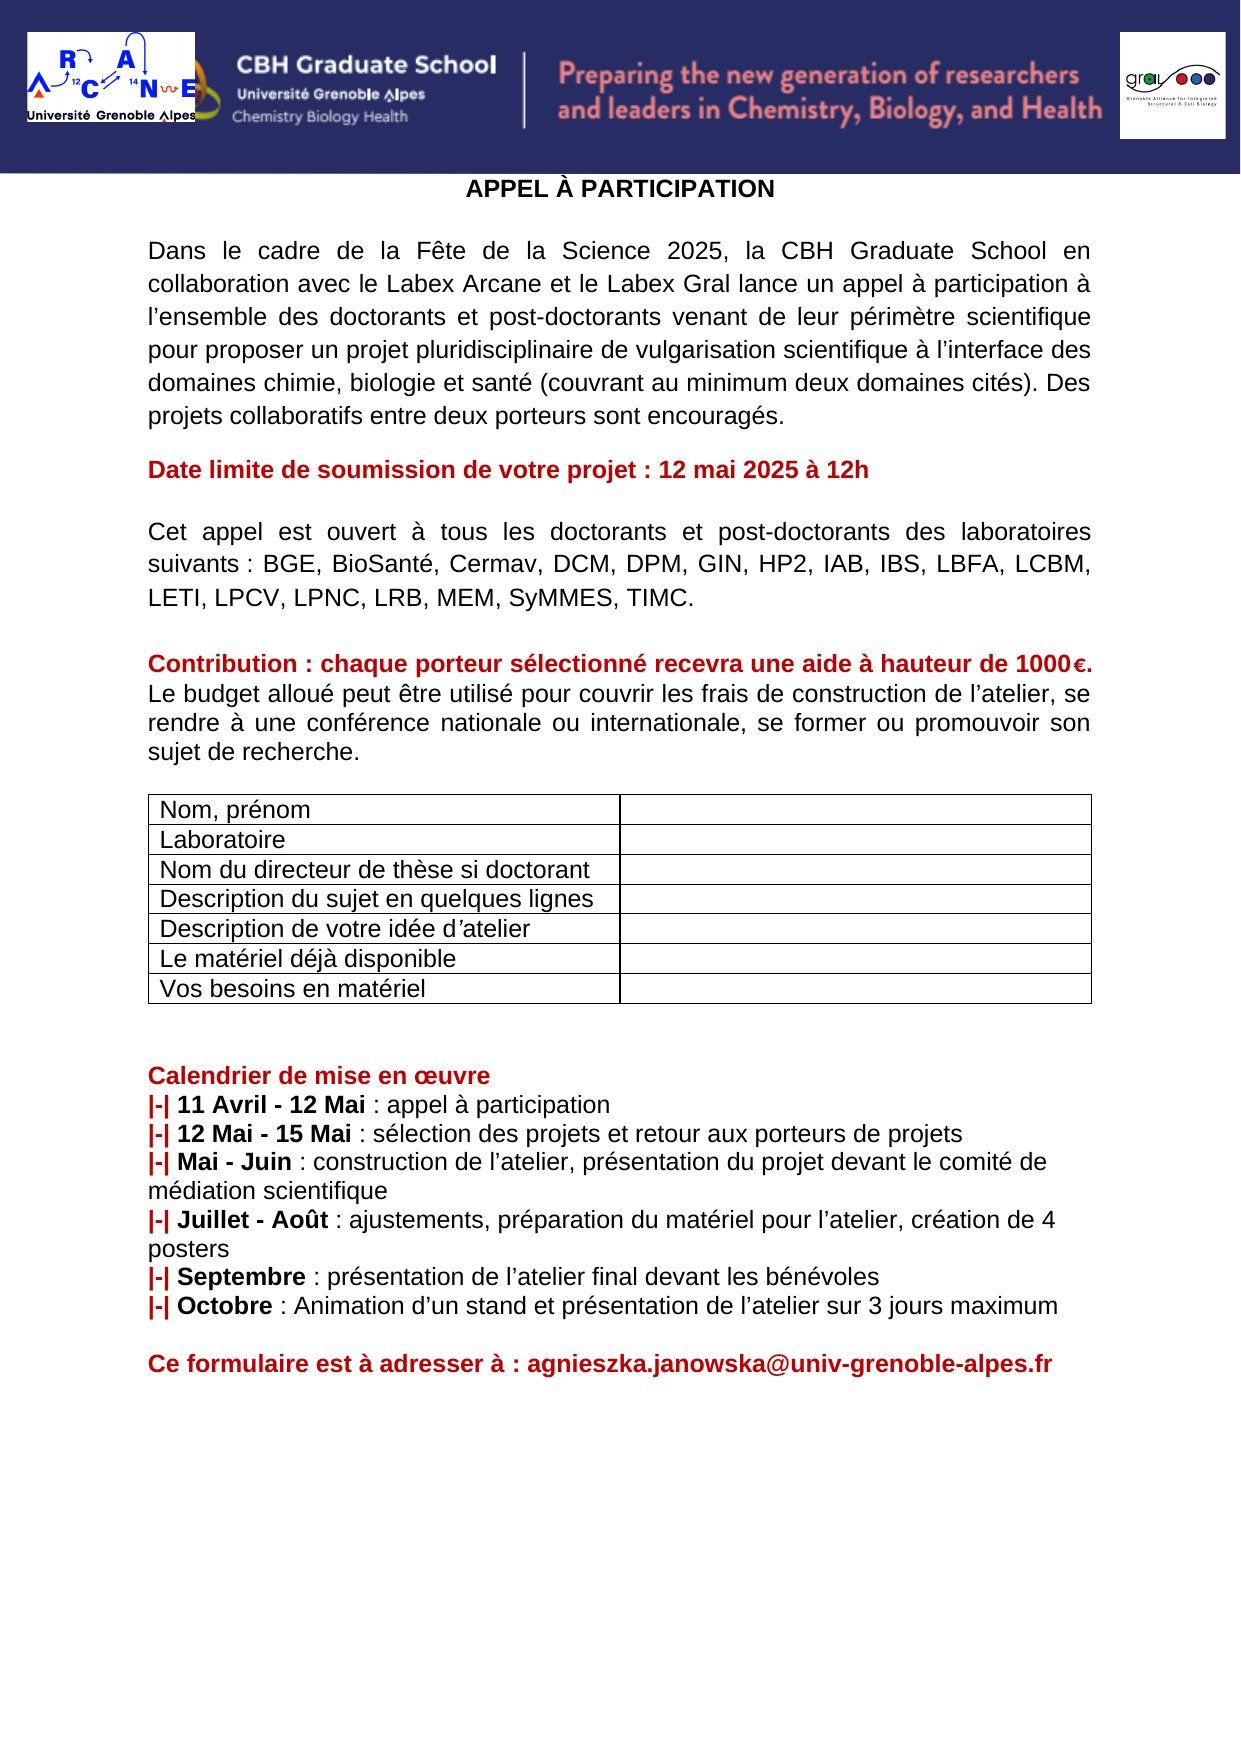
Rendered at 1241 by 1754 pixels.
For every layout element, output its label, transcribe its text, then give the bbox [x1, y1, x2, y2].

table_cell Description de votre idée d’atelier [149, 914, 619, 943]
table_cell Description du sujet en quelques lignes [149, 885, 619, 913]
text Cet appel est ouvert à tous les doctorants et post-doctorants des laboratoires suivants : BGE, BioSanté, Cermav, DCM, DPM, GIN, HP2, IAB, IBS, LBFA, LCBM, LETI, LPCV, LPNC, LRB, MEM, SyMMES, TIMC. [148, 516, 1093, 611]
table_cell Vos besoins en matériel [149, 974, 619, 1003]
list Dans le cadre de la Fête de la Science 2025, la CBH Graduate School en collaboration avec le Labex Arcane et le Labex Gral lance un appel à participation à l’ensemble des doctorants et post-doctorants venant de leur périmètre scientifique pour proposer un projet pluridisciplinaire de vulgarisation scientifique à l’interface des domaines chimie, biologie et santé (couvrant au minimum deux domaines cités). Des projets collaboratifs entre deux porteurs sont encouragés. [148, 236, 1093, 429]
table_header Nom, prénom [149, 795, 619, 824]
table_header [621, 795, 1091, 824]
text |-| Mai - Juin : construction de l’atelier, présentation du projet devant le comité de médiation scientifique [148, 1147, 1093, 1205]
text Contribution : chaque porteur sélectionné recevra une aide à hauteur de 1000€. Le budget alloué peut être utilisé pour couvrir les frais de construction de l’atelier, se rendre à une conférence nationale ou internationale, se former ou promouvoir son sujet de recherche. [148, 648, 1093, 765]
table_cell [621, 944, 1091, 973]
text Date limite de soumission de votre projet : 12 mai 2025 à 12h [148, 455, 1093, 483]
picture [27, 32, 195, 122]
table_cell [621, 855, 1091, 883]
table_cell Laboratoire [149, 825, 619, 854]
text |-| Septembre : présentation de l’atelier final devant les bénévoles [148, 1262, 1093, 1291]
text |-| 12 Mai - 15 Mai : sélection des projets et retour aux porteurs de projets [148, 1119, 1093, 1147]
table_cell [621, 974, 1091, 1003]
text Ce formulaire est à adresser à : agnieszka.janowska@univ-grenoble-alpes.fr [148, 1349, 1093, 1377]
text |-| Octobre : Animation d’un stand et présentation de l’atelier sur 3 jours maximum [148, 1291, 1093, 1320]
table_cell Nom du directeur de thèse si doctorant [149, 855, 619, 883]
table_cell [621, 885, 1091, 913]
table_cell [621, 825, 1091, 854]
picture [1120, 32, 1226, 139]
table_cell [621, 914, 1091, 943]
text |-| 11 Avril - 12 Mai : appel à participation [148, 1090, 1093, 1119]
table_cell Le matériel déjà disponible [149, 944, 619, 973]
text Calendrier de mise en œuvre [148, 1061, 1093, 1090]
list APPEL À PARTICIPATION [148, 148, 1093, 203]
text |-| Juillet - Août : ajustements, préparation du matériel pour l’atelier, création de 4 posters [148, 1205, 1093, 1262]
